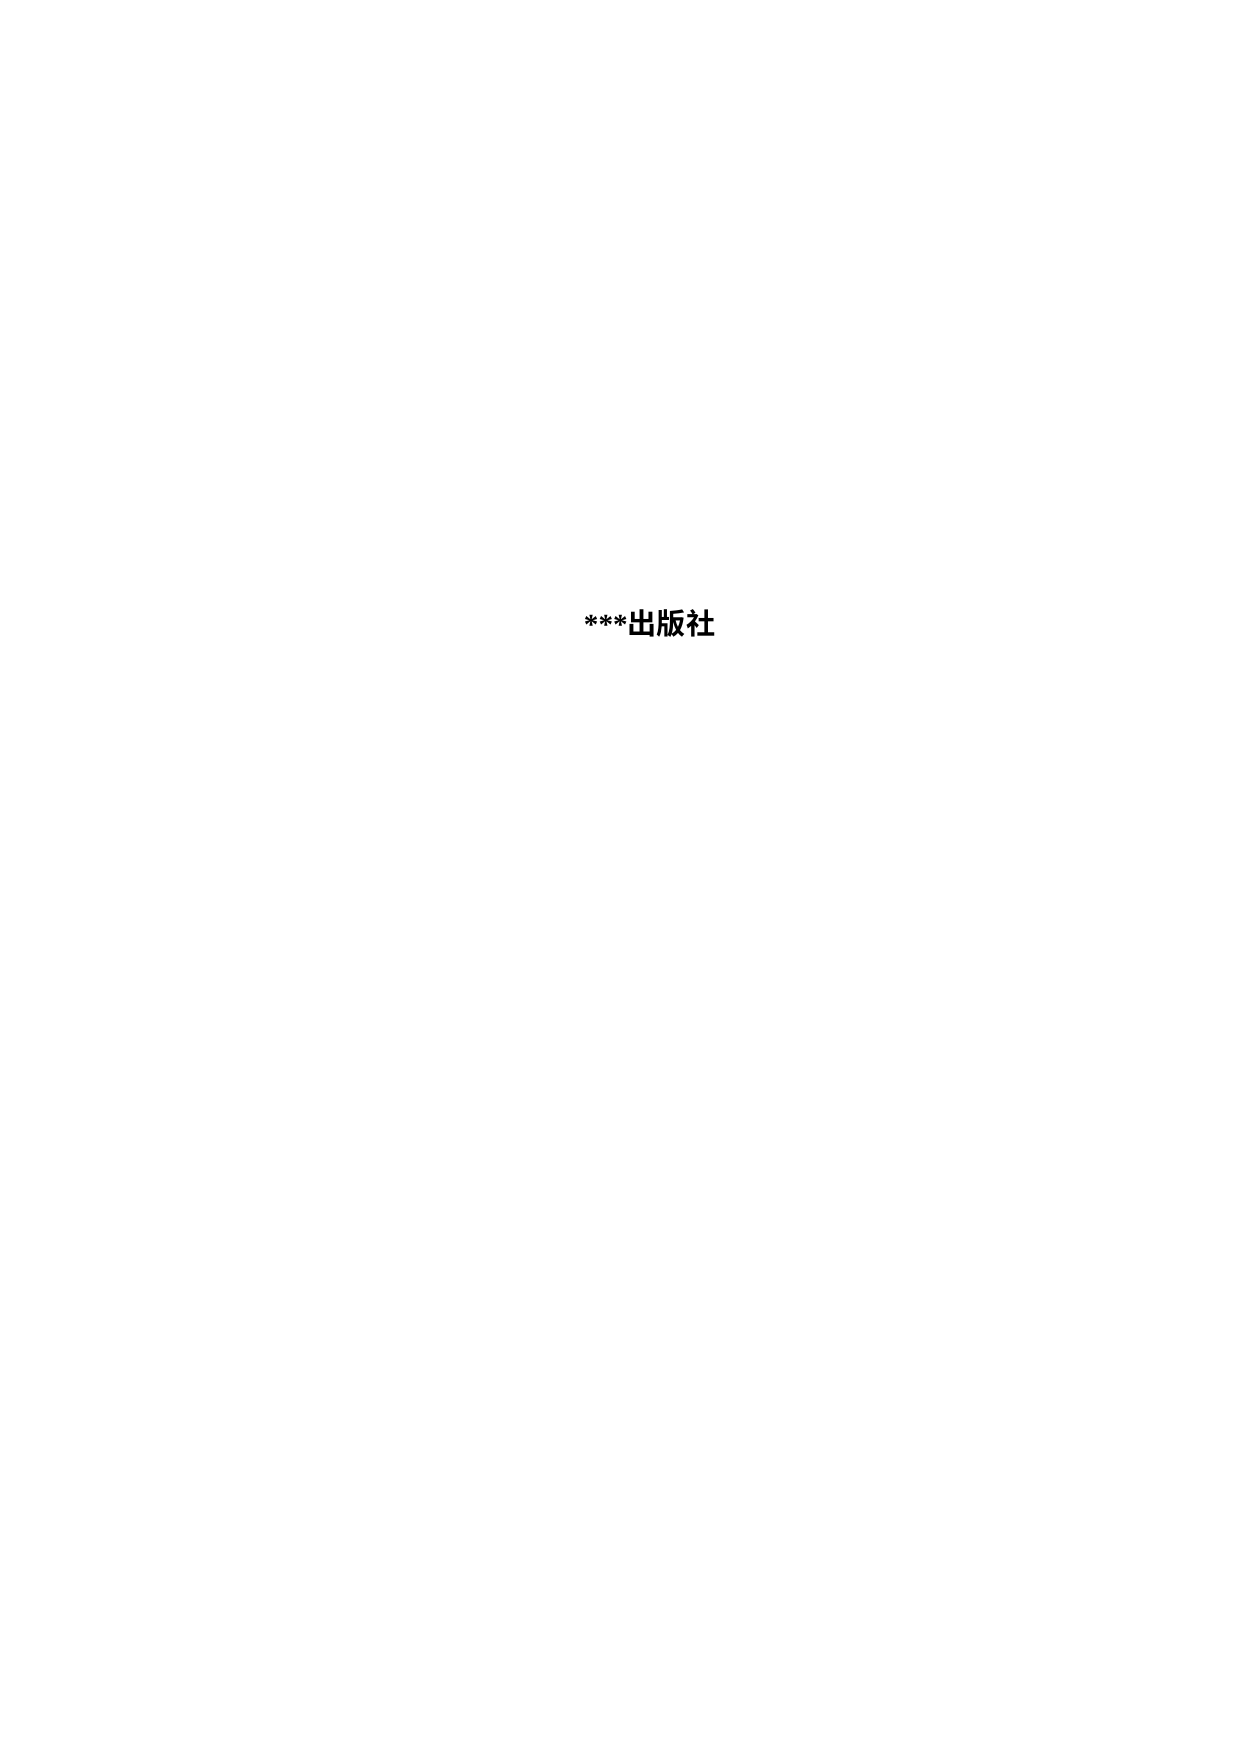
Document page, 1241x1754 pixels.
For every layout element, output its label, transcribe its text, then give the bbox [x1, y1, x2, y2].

text ***出版社 [187, 589, 1053, 654]
